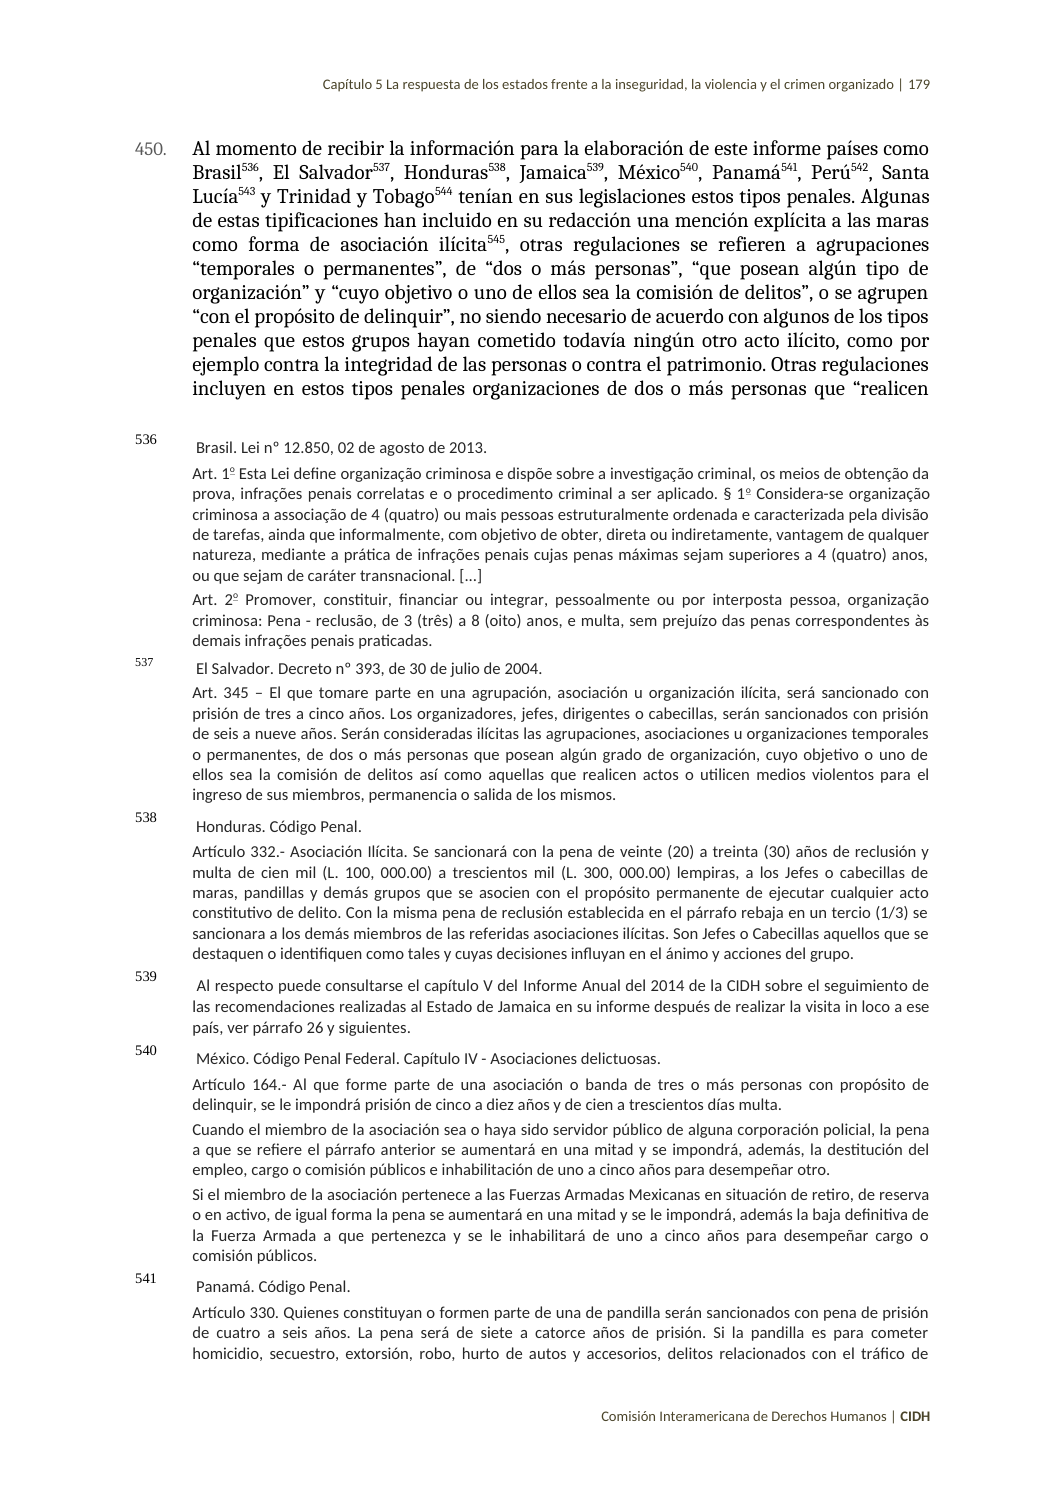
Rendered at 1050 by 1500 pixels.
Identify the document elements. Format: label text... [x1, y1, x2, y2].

text Al momento de recibir la información para la elaboración de este informe países como Brasil, El Salvador, Honduras, Jamaica, México, Panamá, Perú, Santa Lucía y Trinidad y Tobago tenían en sus legislaciones estos tipos penales. Algunas de estas tipificaciones han incluido en su redacción una mención explícita a las maras como forma de asociación ilícita, otras regulaciones se refieren a agrupaciones “temporales o permanentes”, de “dos o más personas”, “que posean algún tipo de organización” y “cuyo objetivo o uno de ellos sea la comisión de delitos”, o se agrupen “con el propósito de delinquir”, no siendo necesario de acuerdo con algunos de los tipos penales que estos grupos hayan cometido todavía ningún otro acto ilícito, como por ejemplo contra la integridad de las personas o contra el patrimonio. Otras regulaciones incluyen en estos tipos penales organizaciones de dos o más personas que “realicen actos o utilicen medios violentos para el ingreso de sus miembros, permanencia o salida”. Bajo algunas de las tipificaciones existentes en la actualidad, dos adolescentes que se reúnan y se propongan realizar una serie de robos en su barrio, aun sin haber cometido ninguno, en teoría podrían considerarse bajo el delito de “asociación ilícita”. [135, 137, 930, 400]
